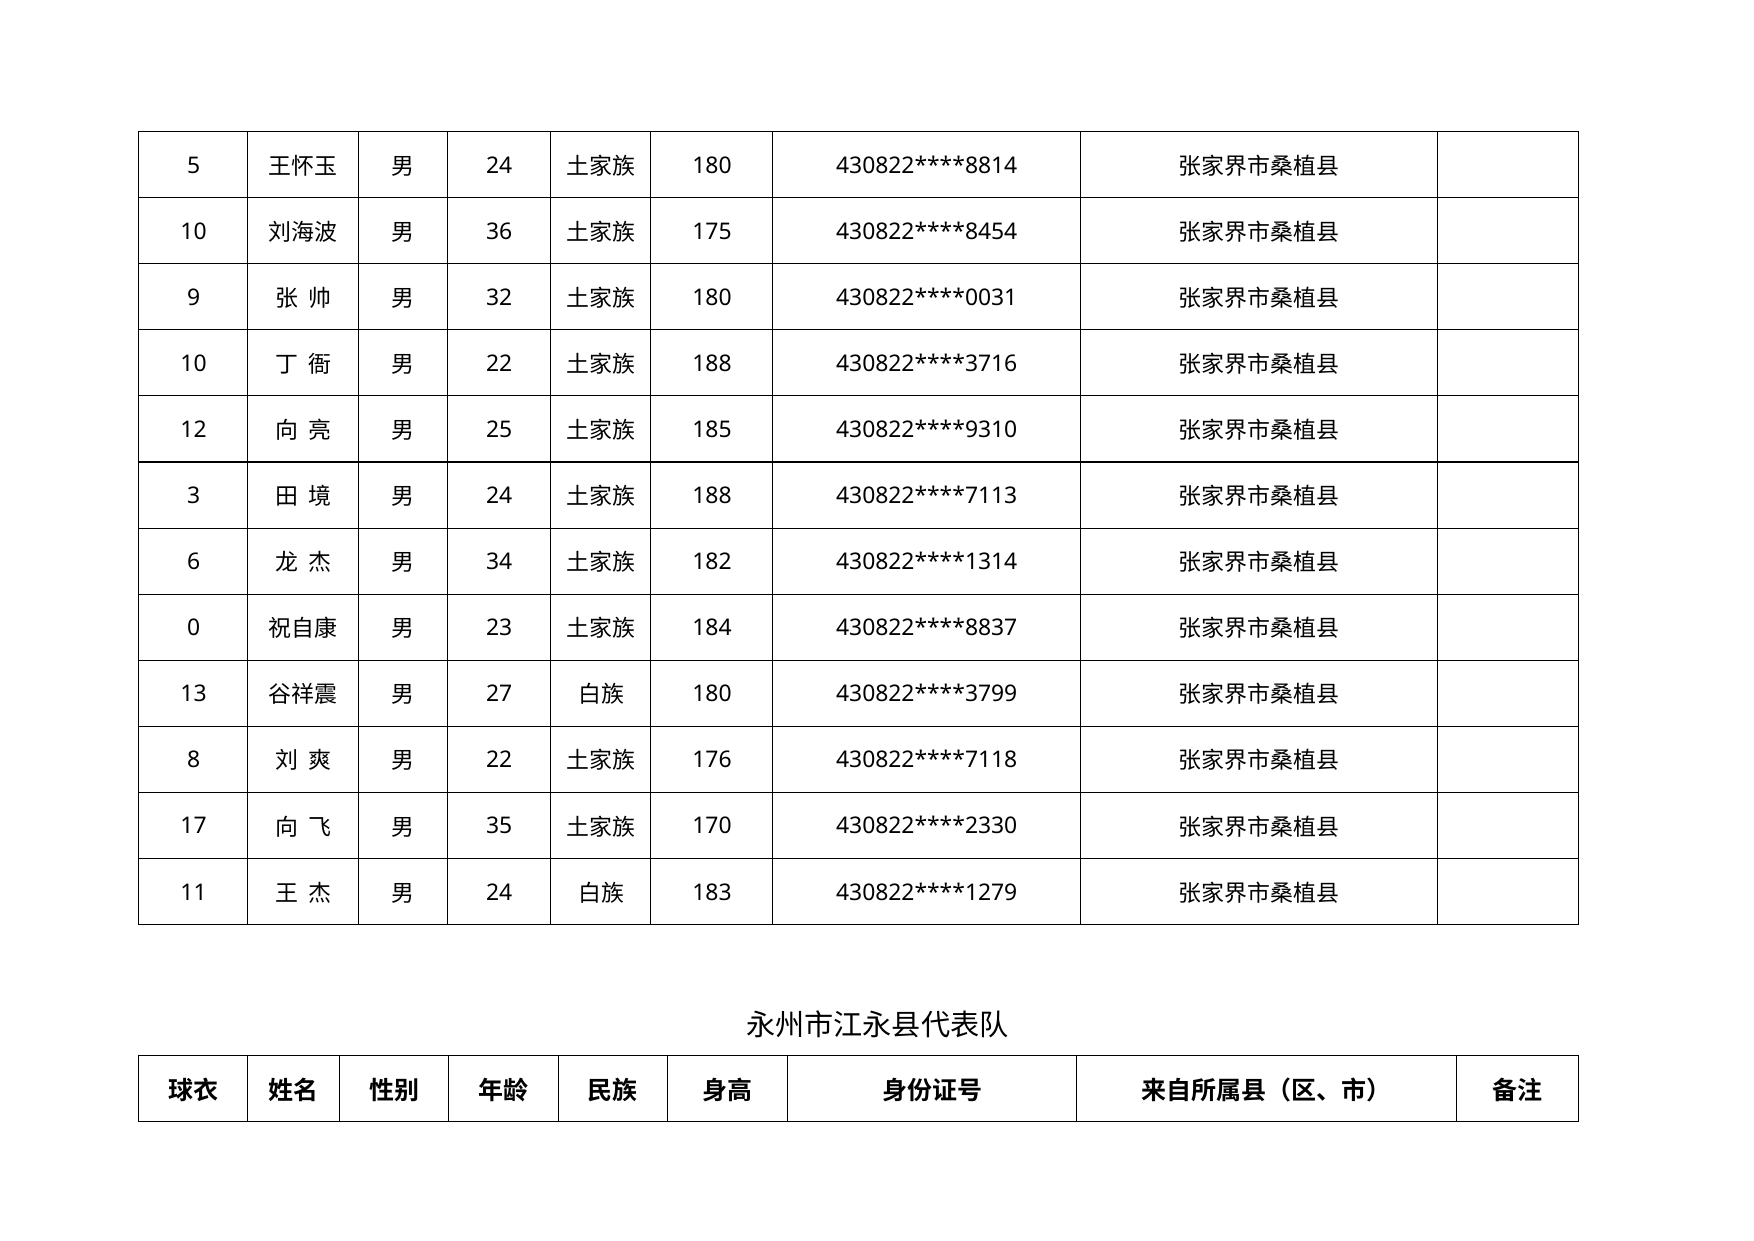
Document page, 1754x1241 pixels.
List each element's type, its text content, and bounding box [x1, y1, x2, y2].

table_cell 男 [359, 793, 447, 858]
table_cell 白族 [551, 859, 650, 924]
table_cell 35 [448, 793, 550, 858]
table_cell 13 [139, 661, 247, 726]
table_header 球衣 号码 [139, 1056, 247, 1121]
table_cell 张家界市桑植县 [1081, 264, 1437, 329]
table_cell 180 [651, 661, 772, 726]
table_cell 男 [359, 595, 447, 659]
table_cell 34 [448, 529, 550, 593]
table_cell 龙 杰 [248, 529, 358, 593]
table_cell 430822****8454 [773, 198, 1080, 263]
table_cell 430822****1314 [773, 529, 1080, 593]
table_cell 188 [651, 463, 772, 527]
table_cell 男 [359, 330, 447, 395]
table_cell 180 [651, 264, 772, 329]
table_cell 张家界市桑植县 [1081, 330, 1437, 395]
table_cell 17 [139, 793, 247, 858]
table_cell [1438, 264, 1578, 329]
table_cell 6 [139, 529, 247, 593]
table_cell 32 [448, 264, 550, 329]
table_cell 土家族 [551, 132, 650, 197]
table_cell 张家界市桑植县 [1081, 595, 1437, 659]
table_cell 男 [359, 859, 447, 924]
table_cell [1438, 529, 1578, 593]
table_cell [1438, 396, 1578, 461]
table_header 姓名 [248, 1056, 339, 1121]
table_cell 男 [359, 264, 447, 329]
table_cell 男 [359, 727, 447, 792]
table_cell 田 境 [248, 463, 358, 527]
table_cell 白族 [551, 661, 650, 726]
table_cell 25 [448, 396, 550, 461]
table_cell 184 [651, 595, 772, 659]
table_cell 36 [448, 198, 550, 263]
table_cell 430822****2330 [773, 793, 1080, 858]
table_cell 430822****7118 [773, 727, 1080, 792]
table_cell 430822****3716 [773, 330, 1080, 395]
table_cell 向 飞 [248, 793, 358, 858]
table_cell 张家界市桑植县 [1081, 396, 1437, 461]
table_cell 丁 衙 [248, 330, 358, 395]
table_cell 8 [139, 727, 247, 792]
table_cell 王 杰 [248, 859, 358, 924]
table_cell 9 [139, 264, 247, 329]
table_cell 向 亮 [248, 396, 358, 461]
table_cell [1438, 330, 1578, 395]
table_header 来自所属县（区、市） [1077, 1056, 1456, 1121]
table_cell 22 [448, 727, 550, 792]
table_cell 24 [448, 859, 550, 924]
table_cell [1438, 595, 1578, 659]
table_cell 男 [359, 198, 447, 263]
table_cell 土家族 [551, 463, 650, 527]
table_cell 22 [448, 330, 550, 395]
table_cell 男 [359, 396, 447, 461]
table_header 性别 [340, 1056, 448, 1121]
table_cell 430822****0031 [773, 264, 1080, 329]
table_cell 10 [139, 330, 247, 395]
table_cell 王怀玉 [248, 132, 358, 197]
table_header 备注 [1457, 1056, 1578, 1121]
table_cell 张家界市桑植县 [1081, 529, 1437, 593]
table_cell [1438, 859, 1578, 924]
table_cell 男 [359, 661, 447, 726]
table_cell 土家族 [551, 727, 650, 792]
table_cell [1438, 661, 1578, 726]
table_cell 188 [651, 330, 772, 395]
table_cell 3 [139, 463, 247, 527]
table_cell 27 [448, 661, 550, 726]
table_cell 祝自康 [248, 595, 358, 659]
table_cell 430822****8837 [773, 595, 1080, 659]
table_cell 11 [139, 859, 247, 924]
table_cell 男 [359, 529, 447, 593]
table_cell 0 [139, 595, 247, 659]
table_cell 土家族 [551, 793, 650, 858]
table_cell 430822****8814 [773, 132, 1080, 197]
table_cell 10 [139, 198, 247, 263]
table_cell 183 [651, 859, 772, 924]
table_cell 谷祥震 [248, 661, 358, 726]
table_cell 5 [139, 132, 247, 197]
table_cell 土家族 [551, 396, 650, 461]
table_cell 185 [651, 396, 772, 461]
table_cell 男 [359, 463, 447, 527]
table_cell 23 [448, 595, 550, 659]
table_cell 张家界市桑植县 [1081, 793, 1437, 858]
table_cell 刘 爽 [248, 727, 358, 792]
title 永州市江永县代表队 [150, 990, 1604, 1055]
table_cell 430822****9310 [773, 396, 1080, 461]
table_cell 176 [651, 727, 772, 792]
table_cell 土家族 [551, 330, 650, 395]
table_cell 土家族 [551, 264, 650, 329]
table_cell [1438, 132, 1578, 197]
table_cell 12 [139, 396, 247, 461]
table_cell 土家族 [551, 198, 650, 263]
table_header 身高 cm [668, 1056, 787, 1121]
table_cell 430822****1279 [773, 859, 1080, 924]
table_header 身份证号 [788, 1056, 1076, 1121]
table_cell 430822****7113 [773, 463, 1080, 527]
table_cell 175 [651, 198, 772, 263]
table_cell [1438, 793, 1578, 858]
table_cell 张家界市桑植县 [1081, 727, 1437, 792]
table_cell 土家族 [551, 595, 650, 659]
table_cell 24 [448, 132, 550, 197]
table_cell 170 [651, 793, 772, 858]
table_cell 张家界市桑植县 [1081, 132, 1437, 197]
table_cell 张家界市桑植县 [1081, 463, 1437, 527]
table_cell 张 帅 [248, 264, 358, 329]
table_cell 180 [651, 132, 772, 197]
table_cell 男 [359, 132, 447, 197]
table_cell 张家界市桑植县 [1081, 198, 1437, 263]
table_cell [1438, 463, 1578, 527]
table_cell 182 [651, 529, 772, 593]
table_cell 24 [448, 463, 550, 527]
table_cell 张家界市桑植县 [1081, 859, 1437, 924]
table_header 民族 [559, 1056, 667, 1121]
table_cell [1438, 727, 1578, 792]
table_header 年龄 [449, 1056, 558, 1121]
table_cell [1438, 198, 1578, 263]
table_cell 刘海波 [248, 198, 358, 263]
table_cell 土家族 [551, 529, 650, 593]
table_cell 张家界市桑植县 [1081, 661, 1437, 726]
table_cell 430822****3799 [773, 661, 1080, 726]
